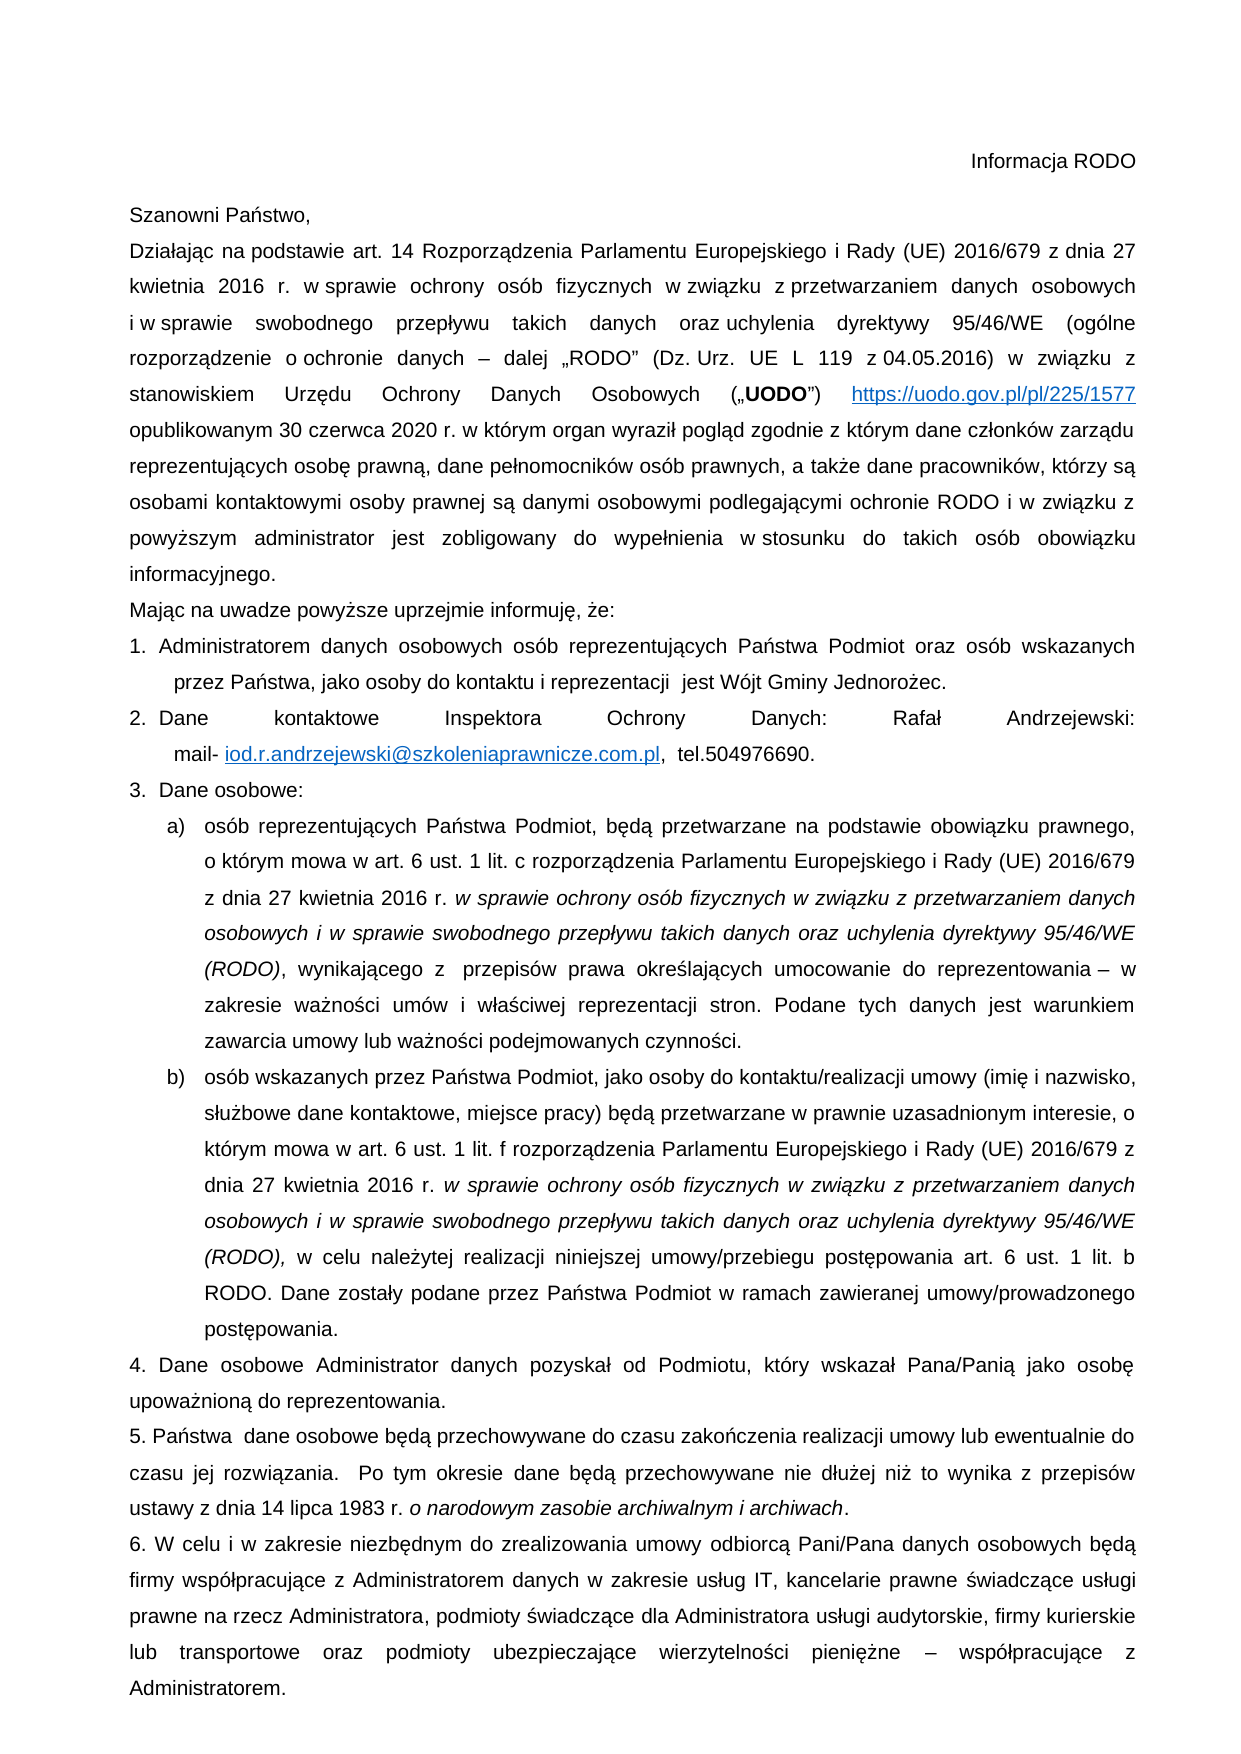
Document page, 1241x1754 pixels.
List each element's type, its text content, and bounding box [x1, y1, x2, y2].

text Informacja RODO [129, 149, 1136, 173]
text 6. W celu i w zakresie niezbędnym do zrealizowania umowy odbiorcą Pani/Pana danych osobowych będą firmy współpracujące z Administratorem danych w zakresie usług IT, kancelarie prawne świadczące usługi prawne na rzecz Administratora, podmioty świadczące dla Administratora usługi audytorskie, firmy kurierskie lub transportowe oraz podmioty ubezpieczające wierzytelności pieniężne – współpracujące z Administratorem. [129, 1532, 1136, 1700]
list Dane osobowe: [129, 777, 1136, 801]
list Administratorem danych osobowych osób reprezentujących Państwa Podmiot oraz osób wskazanych przez Państwa, jako osoby do kontaktu i reprezentacji jest Wójt Gminy Jednorożec. [129, 634, 1136, 694]
text Działając na podstawie art. 14 Rozporządzenia Parlamentu Europejskiego i Rady (UE) 2016/679 z dnia 27 kwietnia 2016 r. w sprawie ochrony osób fizycznych w związku z przetwarzaniem danych osobowych i w sprawie swobodnego przepływu takich danych oraz uchylenia dyrektywy 95/46/WE (ogólne rozporządzenie o ochronie danych – dalej „RODO” (Dz. Urz. UE L 119 z 04.05.2016) w związku z stanowiskiem Urzędu Ochrony Danych Osobowych („UODO”) https://uodo.gov.pl/pl/225/1577 opublikowanym 30 czerwca 2020 r. w którym organ wyraził pogląd zgodnie z którym dane członków zarządu reprezentujących osobę prawną, dane pełnomocników osób prawnych, a także dane pracowników, którzy są osobami kontaktowymi osoby prawnej są danymi osobowymi podlegającymi ochronie RODO i w związku z powyższym administrator jest zobligowany do wypełnienia w stosunku do takich osób obowiązku informacyjnego. [129, 238, 1136, 586]
list osób wskazanych przez Państwa Podmiot, jako osoby do kontaktu/realizacji umowy (imię i nazwisko, służbowe dane kontaktowe, miejsce pracy) będą przetwarzane w prawnie uzasadnionym interesie, o którym mowa w art. 6 ust. 1 lit. f rozporządzenia Parlamentu Europejskiego i Rady (UE) 2016/679 z dnia 27 kwietnia 2016 r. w sprawie ochrony osób fizycznych w związku z przetwarzaniem danych osobowych i w sprawie swobodnego przepływu takich danych oraz uchylenia dyrektywy 95/46/WE (RODO), w celu należytej realizacji niniejszej umowy/przebiegu postępowania art. 6 ust. 1 lit. b RODO. Dane zostały podane przez Państwa Podmiot w ramach zawieranej umowy/prowadzonego postępowania. [167, 1065, 1136, 1341]
list Dane kontaktowe Inspektora Ochrony Danych: Rafał Andrzejewski: mail- iod.r.andrzejewski@szkoleniaprawnicze.com.pl, tel.504976690. [129, 706, 1136, 766]
text 4. Dane osobowe Administrator danych pozyskał od Podmiotu, który wskazał Pana/Panią jako osobę upoważnioną do reprezentowania. [129, 1352, 1136, 1412]
text Mając na uwadze powyższe uprzejmie informuję, że: [129, 598, 1136, 622]
text 5. Państwa dane osobowe będą przechowywane do czasu zakończenia realizacji umowy lub ewentualnie do czasu jej rozwiązania. Po tym okresie dane będą przechowywane nie dłużej niż to wynika z przepisów ustawy z dnia 14 lipca 1983 r. o narodowym zasobie archiwalnym i archiwach. [129, 1424, 1136, 1520]
list osób reprezentujących Państwa Podmiot, będą przetwarzane na podstawie obowiązku prawnego, o którym mowa w art. 6 ust. 1 lit. c rozporządzenia Parlamentu Europejskiego i Rady (UE) 2016/679 z dnia 27 kwietnia 2016 r. w sprawie ochrony osób fizycznych w związku z przetwarzaniem danych osobowych i w sprawie swobodnego przepływu takich danych oraz uchylenia dyrektywy 95/46/WE (RODO), wynikającego z przepisów prawa określających umocowanie do reprezentowania – w zakresie ważności umów i właściwej reprezentacji stron. Podane tych danych jest warunkiem zawarcia umowy lub ważności podejmowanych czynności. [167, 813, 1136, 1053]
text Szanowni Państwo, [129, 202, 1136, 226]
